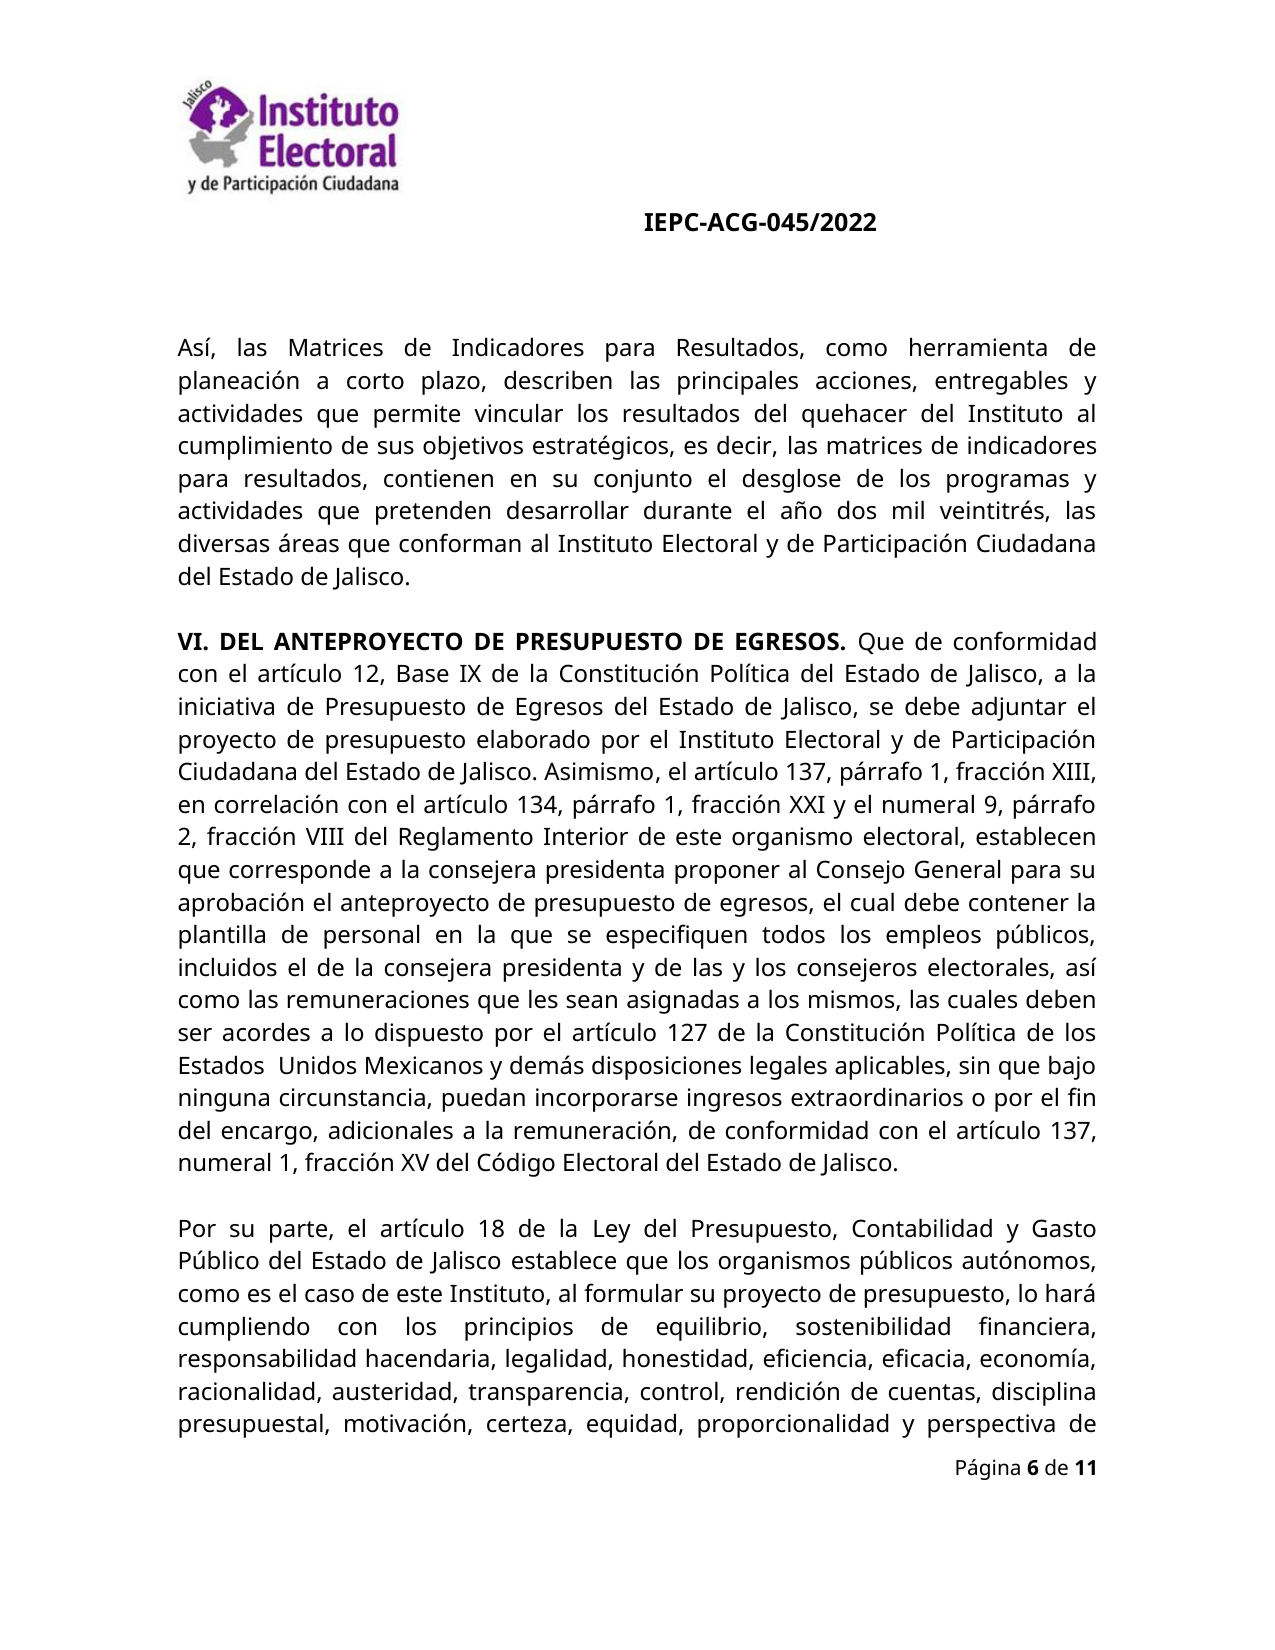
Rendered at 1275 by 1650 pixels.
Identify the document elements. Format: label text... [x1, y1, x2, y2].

text VI. DEL ANTEPROYECTO DE PRESUPUESTO DE EGRESOS. Que de conformidad con el artículo 12, Base IX de la Constitución Política del Estado de Jalisco, a la iniciativa de Presupuesto de Egresos del Estado de Jalisco, se debe adjuntar el proyecto de presupuesto elaborado por el Instituto Electoral y de Participación Ciudadana del Estado de Jalisco. Asimismo, el artículo 137, párrafo 1, fracción XIII, en correlación con el artículo 134, párrafo 1, fracción XXI y el numeral 9, párrafo 2, fracción VIII del Reglamento Interior de este organismo electoral, establecen que corresponde a la consejera presidenta proponer al Consejo General para su aprobación el anteproyecto de presupuesto de egresos, el cual debe contener la plantilla de personal en la que se especifiquen todos los empleos públicos, incluidos el de la consejera presidenta y de las y los consejeros electorales, así como las remuneraciones que les sean asignadas a los mismos, las cuales deben ser acordes a lo dispuesto por el artículo 127 de la Constitución Política de los Estados Unidos Mexicanos y demás disposiciones legales aplicables, sin que bajo ninguna circunstancia, puedan incorporarse ingresos extraordinarios o por el fin del encargo, adicionales a la remuneración, de conformidad con el artículo 137, numeral 1, fracción XV del Código Electoral del Estado de Jalisco. [177, 624, 1098, 1179]
text Así, las Matrices de Indicadores para Resultados, como herramienta de planeación a corto plazo, describen las principales acciones, entregables y actividades que permite vincular los resultados del quehacer del Instituto al cumplimiento de sus objetivos estratégicos, es decir, las matrices de indicadores para resultados, contienen en su conjunto el desglose de los programas y actividades que pretenden desarrollar durante el año dos mil veintitrés, las diversas áreas que conforman al Instituto Electoral y de Participación Ciudadana del Estado de Jalisco. [177, 331, 1098, 592]
picture [177, 76, 406, 205]
